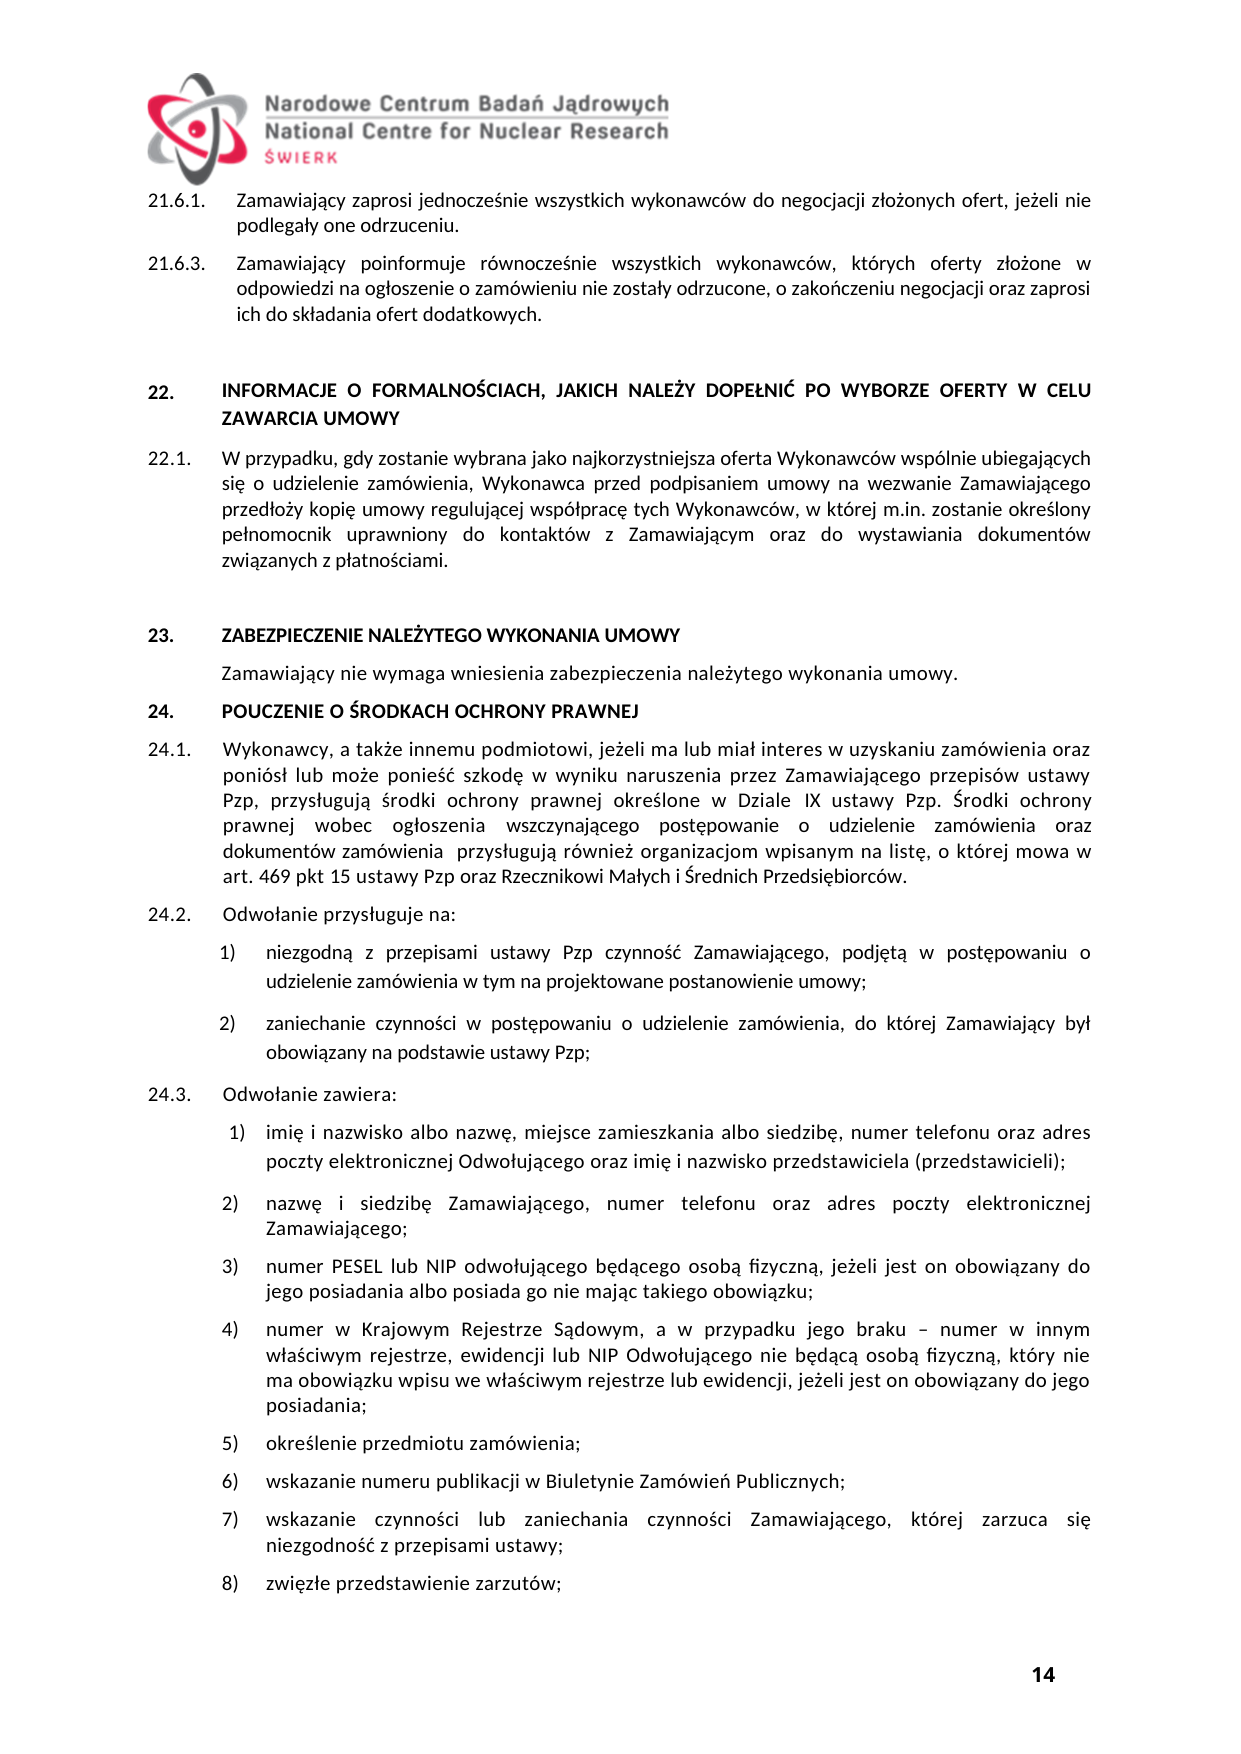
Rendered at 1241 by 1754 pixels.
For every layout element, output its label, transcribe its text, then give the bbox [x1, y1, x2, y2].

list wskazanie czynności lub zaniechania czynności Zamawiającego, której zarzuca się niezgodność z przepisami ustawy; [222, 1506, 1092, 1557]
list zaniechanie czynności w postępowaniu o udzielenie zamówienia, do której Zamawiający był obowiązany na podstawie ustawy Pzp; [219, 1010, 1092, 1065]
text 24.3. Odwołanie zawiera: [148, 1081, 1092, 1106]
text Zamawiający nie wymaga wniesienia zabezpieczenia należytego wykonania umowy. [207, 661, 1092, 686]
text 24.1. Wykonawcy, a także innemu podmiotowi, jeżeli ma lub miał interes w uzyskaniu zamówienia oraz poniósł lub może ponieść szkodę w wyniku naruszenia przez Zamawiającego przepisów ustawy Pzp, przysługują środki ochrony prawnej określone w Dziale IX ustawy Pzp. Środki ochrony prawnej wobec ogłoszenia wszczynającego postępowanie o udzielenie zamówienia oraz dokumentów zamówienia przysługują również organizacjom wpisanym na listę, o której mowa w art. 469 pkt 15 ustawy Pzp oraz Rzecznikowi Małych i Średnich Przedsiębiorców. [148, 736, 1092, 889]
text 23. ZABEZPIECZENIE NALEŻYTEGO WYKONANIA UMOWY [148, 623, 1092, 648]
text 24.2. Odwołanie przysługuje na: [148, 901, 1092, 927]
text 22. INFORMACJE O FORMALNOŚCIACH, JAKICH NALEŻY DOPEŁNIĆ PO WYBORZE OFERTY W CELU ZAWARCIA UMOWY [148, 377, 1092, 433]
list wskazanie numeru publikacji w Biuletynie Zamówień Publicznych; [222, 1468, 1092, 1494]
list niezgodną z przepisami ustawy Pzp czynność Zamawiającego, podjętą w postępowaniu o udzielenie zamówienia w tym na projektowane postanowienie umowy; [219, 939, 1092, 994]
picture [147, 73, 670, 187]
list zwięzłe przedstawienie zarzutów; [222, 1570, 1092, 1595]
list numer PESEL lub NIP odwołującego będącego osobą fizyczną, jeżeli jest on obowiązany do jego posiadania albo posiada go nie mając takiego obowiązku; [222, 1253, 1092, 1304]
list nazwę i siedzibę Zamawiającego, numer telefonu oraz adres poczty elektronicznej Zamawiającego; [222, 1190, 1092, 1241]
text 22.1. W przypadku, gdy zostanie wybrana jako najkorzystniejsza oferta Wykonawców wspólnie ubiegających się o udzielenie zamówienia, Wykonawca przed podpisaniem umowy na wezwanie Zamawiającego przedłoży kopię umowy regulującej współpracę tych Wykonawców, w której m.in. zostanie określony pełnomocnik uprawniony do kontaktów z Zamawiającym oraz do wystawiania dokumentów związanych z płatnościami. [148, 445, 1092, 572]
text 21.6.3. Zamawiający poinformuje równocześnie wszystkich wykonawców, których oferty złożone w odpowiedzi na ogłoszenie o zamówieniu nie zostały odrzucone, o zakończeniu negocjacji oraz zaprosi ich do składania ofert dodatkowych. [148, 250, 1092, 326]
text 24. POUCZENIE O ŚRODKACH OCHRONY PRAWNEJ [148, 698, 1092, 724]
list numer w Krajowym Rejestrze Sądowym, a w przypadku jego braku – numer w innym właściwym rejestrze, ewidencji lub NIP Odwołującego nie będącą osobą fizyczną, który nie ma obowiązku wpisu we właściwym rejestrze lub ewidencji, jeżeli jest on obowiązany do jego posiadania; [222, 1316, 1092, 1418]
list określenie przedmiotu zamówienia; [222, 1431, 1092, 1456]
list imię i nazwisko albo nazwę, miejsce zamieszkania albo siedzibę, numer telefonu oraz adres poczty elektronicznej Odwołującego oraz imię i nazwisko przedstawiciela (przedstawicieli); [228, 1119, 1092, 1173]
text 21.6.1. Zamawiający zaprosi jednocześnie wszystkich wykonawców do negocjacji złożonych ofert, jeżeli nie podlegały one odrzuceniu. [148, 187, 1092, 238]
